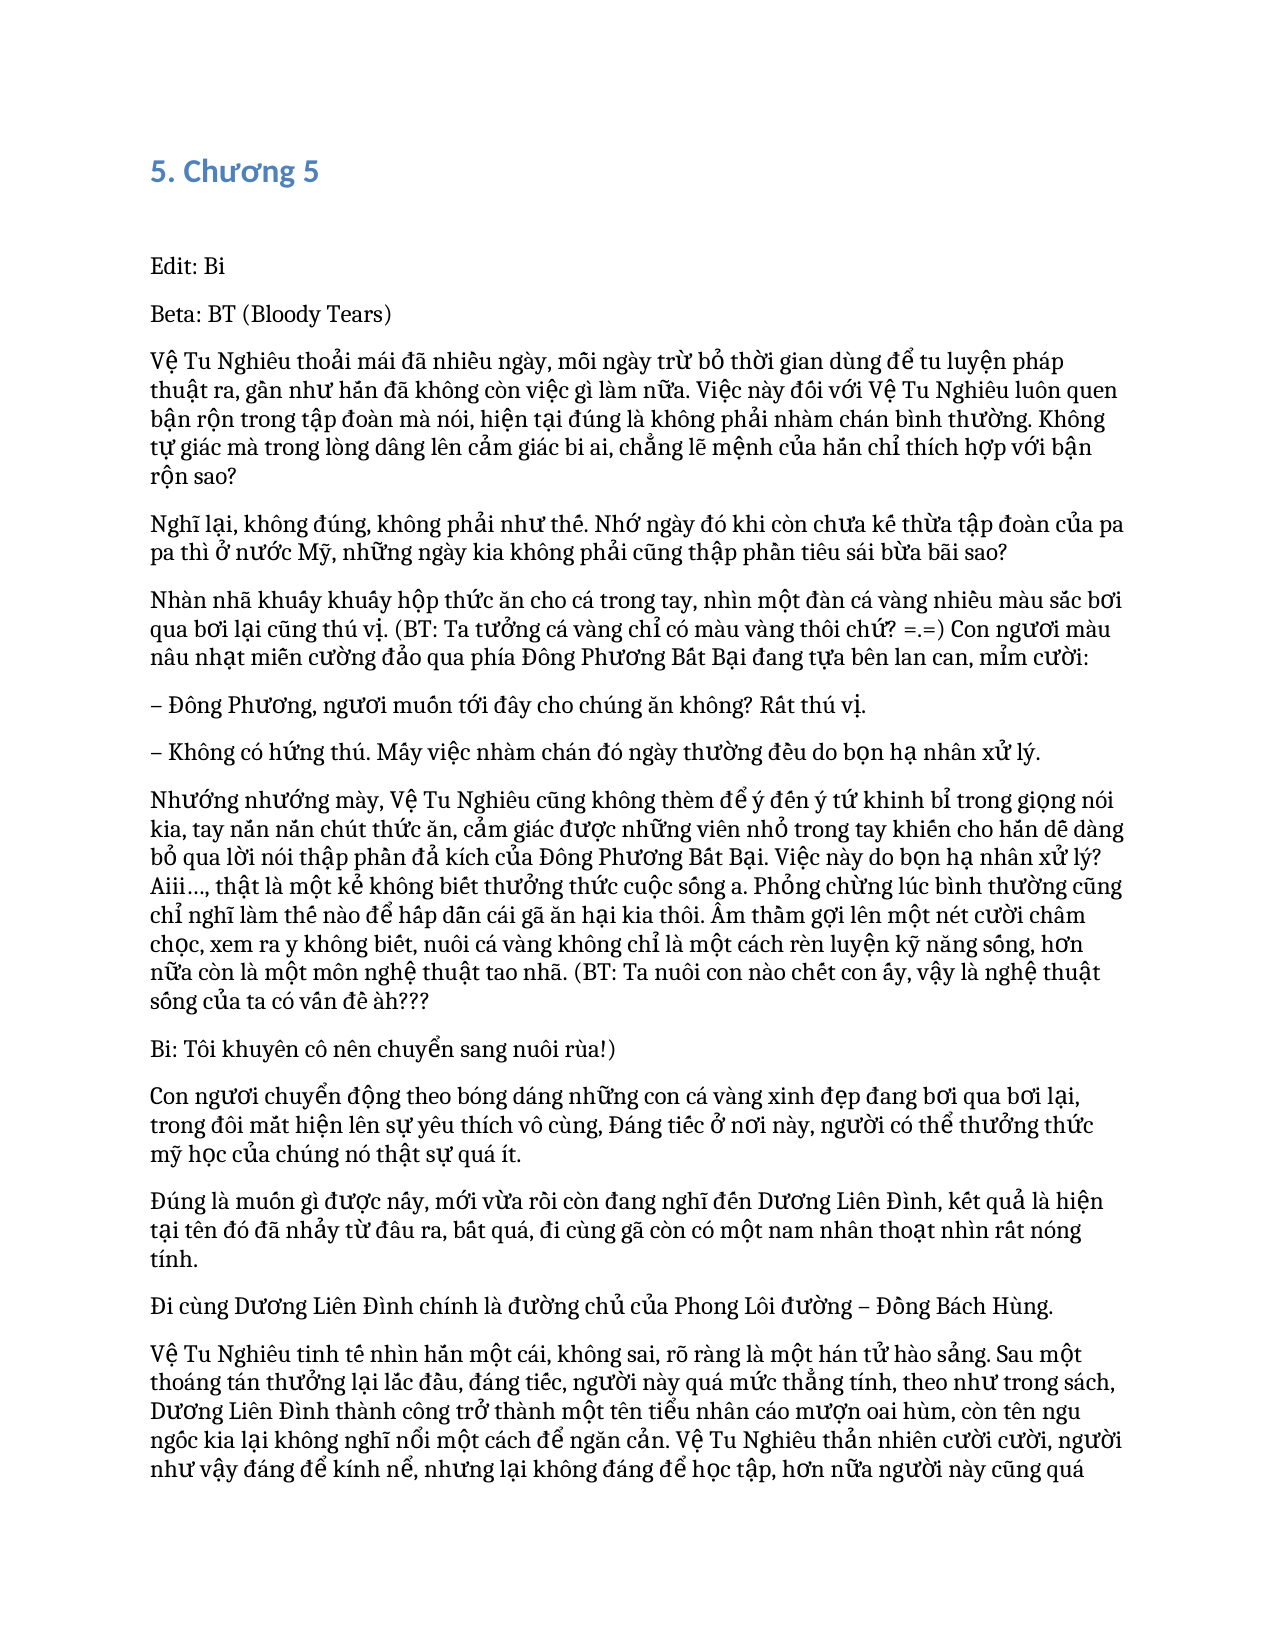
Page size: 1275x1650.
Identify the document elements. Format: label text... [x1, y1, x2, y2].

text Đi cùng Dương Liên Đình chính là đường chủ của Phong Lôi đường – Đồng Bách Hùng. [150, 1292, 1125, 1321]
text Nhàn nhã khuấy khuấy hộp thức ăn cho cá trong tay, nhìn một đàn cá vàng nhiều màu sắc bơi qua bơi lại cũng thú vị. (BT: Ta tưởng cá vàng chỉ có màu vàng thôi chứ? =.=) Con ngươi màu nâu nhạt miễn cường đảo qua phía Đông Phương Bất Bại đang tựa bên lan can, mỉm cười: [150, 586, 1125, 672]
text – Không có hứng thú. Mấy việc nhàm chán đó ngày thường đều do bọn hạ nhân xử lý. [150, 738, 1125, 767]
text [150, 1339, 1125, 1483]
text Bi: Tôi khuyên cô nên chuyển sang nuôi rùa!) [150, 1034, 1125, 1063]
text Nghĩ lại, không đúng, không phải như thế. Nhớ ngày đó khi còn chưa kế thừa tập đoàn của pa pa thì ở nước Mỹ, những ngày kia không phải cũng thập phần tiêu sái bừa bãi sao? [150, 509, 1125, 567]
text Edit: Bi [150, 194, 1125, 281]
text – Đông Phương, ngươi muốn tới đây cho chúng ăn không? Rất thú vị. [150, 691, 1125, 719]
subtitle 5. Chương 5 [150, 150, 1125, 191]
text Nhướng nhướng mày, Vệ Tu Nghiêu cũng không thèm để ý đến ý tứ khinh bỉ trong giọng nói kia, tay nắn nắn chút thức ăn, cảm giác được những viên nhỏ trong tay khiến cho hắn dễ dàng bỏ qua lời nói thập phần đả kích của Đông Phương Bất Bại. Việc này do bọn hạ nhân xử lý? Aiii…, thật là một kẻ không biết thưởng thức cuộc sống a. Phỏng chừng lúc bình thường cũng chỉ nghĩ làm thế nào để hấp dẫn cái gã ăn hại kia thôi. Âm thầm gợi lên một nét cười châm chọc, xem ra y không biết, nuôi cá vàng không chỉ là một cách rèn luyện kỹ năng sống, hơn nữa còn là một môn nghệ thuật tao nhã. (BT: Ta nuôi con nào chết con ấy, vậy là nghệ thuật sống của ta có vấn đề àh??? [150, 786, 1125, 1016]
text Beta: BT (Bloody Tears) [150, 299, 1125, 328]
text Đúng là muốn gì được nấy, mới vừa rồi còn đang nghĩ đến Dương Liên Đình, kết quả là hiện tại tên đó đã nhảy từ đâu ra, bất quá, đi cùng gã còn có một nam nhân thoạt nhìn rất nóng tính. [150, 1187, 1125, 1273]
text Vệ Tu Nghiêu thoải mái đã nhiều ngày, mỗi ngày trừ bỏ thời gian dùng để tu luyện pháp thuật ra, gần như hắn đã không còn việc gì làm nữa. Việc này đối với Vệ Tu Nghiêu luôn quen bận rộn trong tập đoàn mà nói, hiện tại đúng là không phải nhàm chán bình thường. Không tự giác mà trong lòng dâng lên cảm giác bi ai, chẳng lẽ mệnh của hắn chỉ thích hợp với bận rộn sao? [150, 347, 1125, 491]
text Con ngươi chuyển động theo bóng dáng những con cá vàng xinh đẹp đang bơi qua bơi lại, trong đôi mắt hiện lên sự yêu thích vô cùng, Đáng tiếc ở nơi này, người có thể thưởng thức mỹ học của chúng nó thật sự quá ít. [150, 1082, 1125, 1168]
